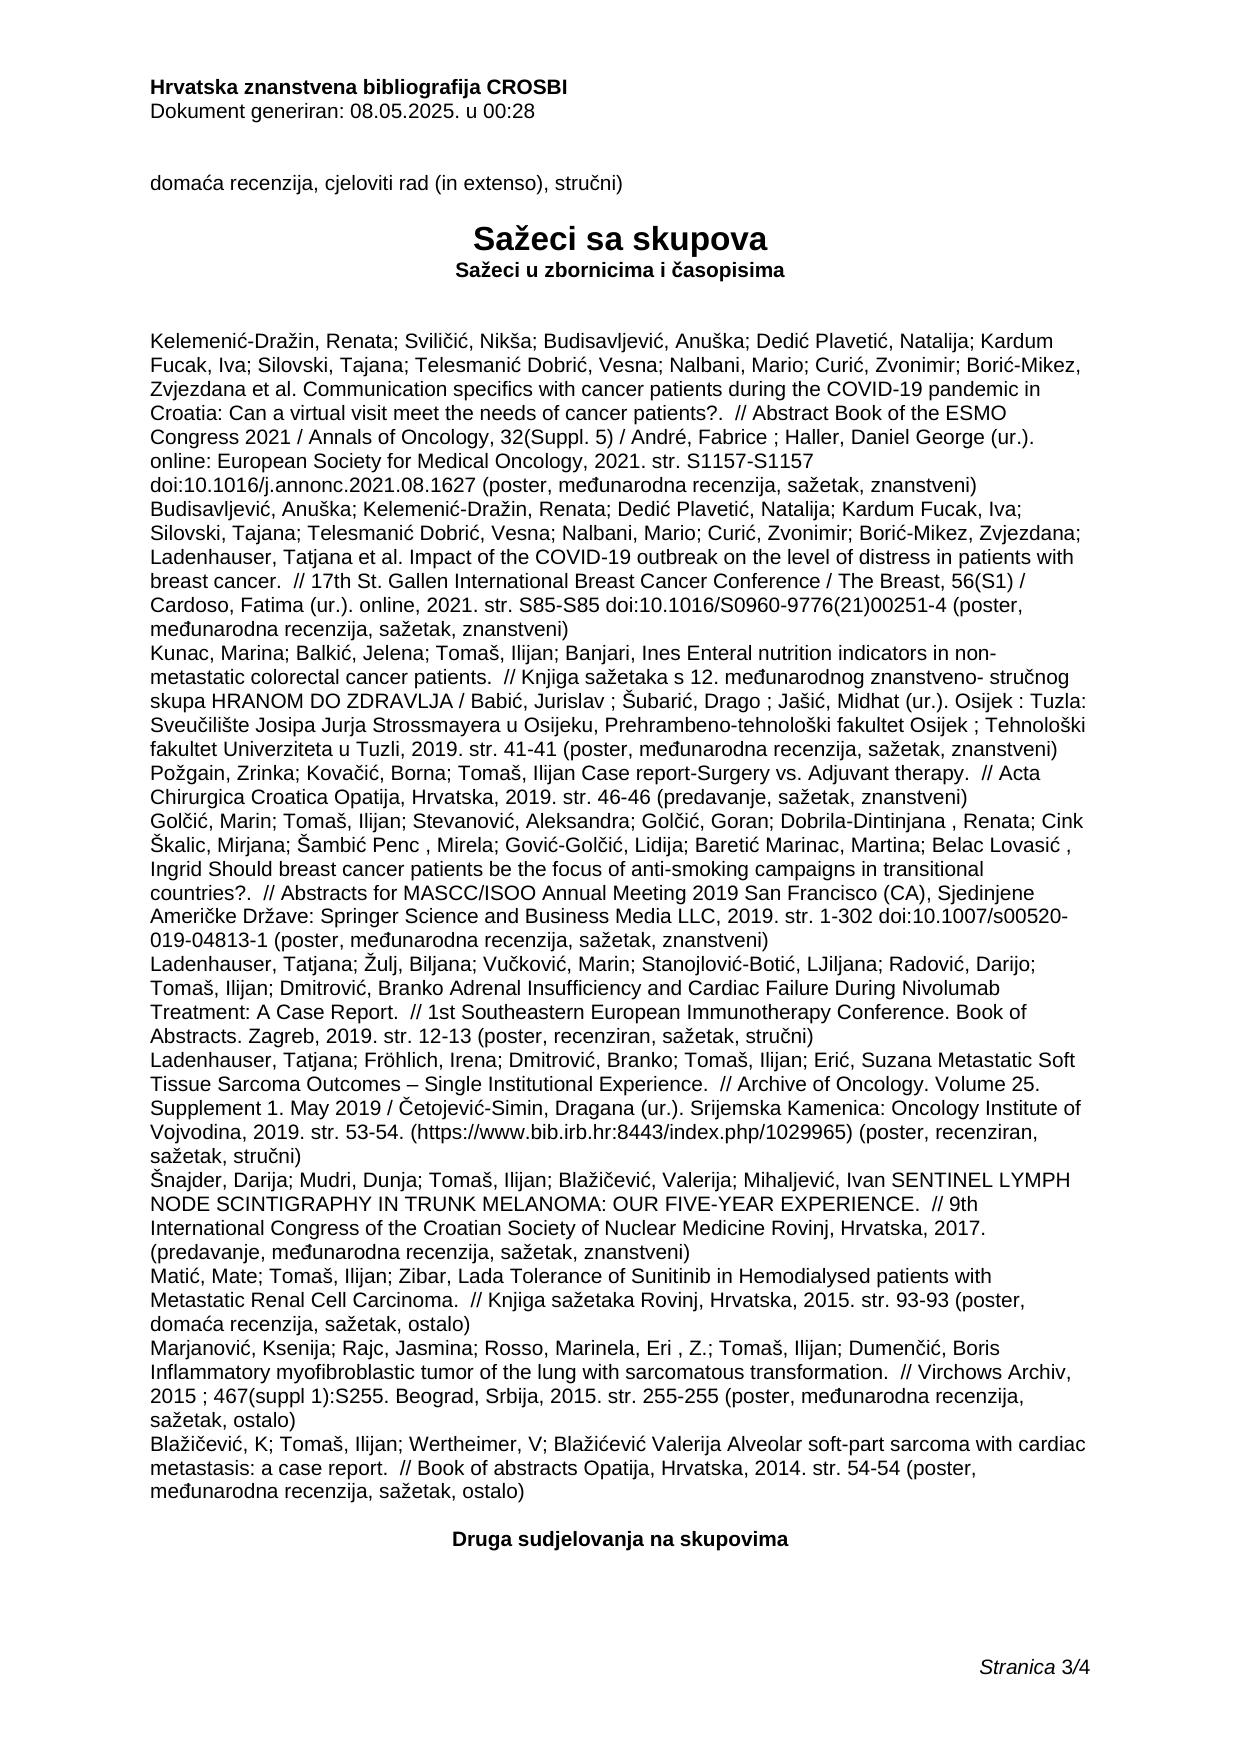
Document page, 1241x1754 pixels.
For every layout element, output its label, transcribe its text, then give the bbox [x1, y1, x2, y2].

subtitle Sažeci sa skupova [150, 219, 1090, 257]
text Ladenhauser, Tatjana; Fröhlich, Irena; Dmitrović, Branko; Tomaš, Ilijan; Erić, Suzana [150, 1048, 1090, 1168]
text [150, 171, 1090, 195]
text Požgain, Zrinka; Kovačić, Borna; Tomaš, Ilijan [150, 761, 1090, 808]
text Matić, Mate; Tomaš, Ilijan; Zibar, Lada [150, 1264, 1090, 1336]
text Blažičević, K; Tomaš, Ilijan; Wertheimer, V; Blažićević Valerija [150, 1431, 1090, 1503]
text Marjanović, Ksenija; Rajc, Jasmina; Rosso, Marinela, Eri , Z.; Tomaš, Ilijan; Dumenčić, Boris [150, 1336, 1090, 1431]
text Ladenhauser, Tatjana; Žulj, Biljana; Vučković, Marin; Stanojlović-Botić, LJiljana; Radović, Darijo; Tomaš, Ilijan; Dmitrović, Branko [150, 952, 1090, 1048]
text Šnajder, Darija; Mudri, Dunja; Tomaš, Ilijan; Blažičević, Valerija; Mihaljević, Ivan [150, 1168, 1090, 1264]
text Golčić, Marin; Tomaš, Ilijan; Stevanović, Aleksandra; Golčić, Goran; Dobrila-Dintinjana , Renata; Cink Škalic, Mirjana; Šambić Penc , Mirela; Gović-Golčić, Lidija; Baretić Marinac, Martina; Belac Lovasić , Ingrid [150, 808, 1090, 952]
text Kunac, Marina; Balkić, Jelena; Tomaš, Ilijan; Banjari, Ines [150, 641, 1090, 761]
subtitle Sažeci u zbornicima i časopisima [150, 257, 1090, 281]
text Kelemenić-Dražin, Renata; Sviličić, Nikša; Budisavljević, Anuška; Dedić Plavetić, Natalija; Kardum Fucak, Iva; Silovski, Tajana; Telesmanić Dobrić, Vesna; Nalbani, Mario; Curić, Zvonimir; Borić-Mikez, Zvjezdana et al. [150, 329, 1090, 497]
text Budisavljević, Anuška; Kelemenić-Dražin, Renata; Dedić Plavetić, Natalija; Kardum Fucak, Iva; Silovski, Tajana; Telesmanić Dobrić, Vesna; Nalbani, Mario; Curić, Zvonimir; Borić-Mikez, Zvjezdana; Ladenhauser, Tatjana et al. [150, 497, 1090, 641]
subtitle Druga sudjelovanja na skupovima [150, 1527, 1090, 1551]
